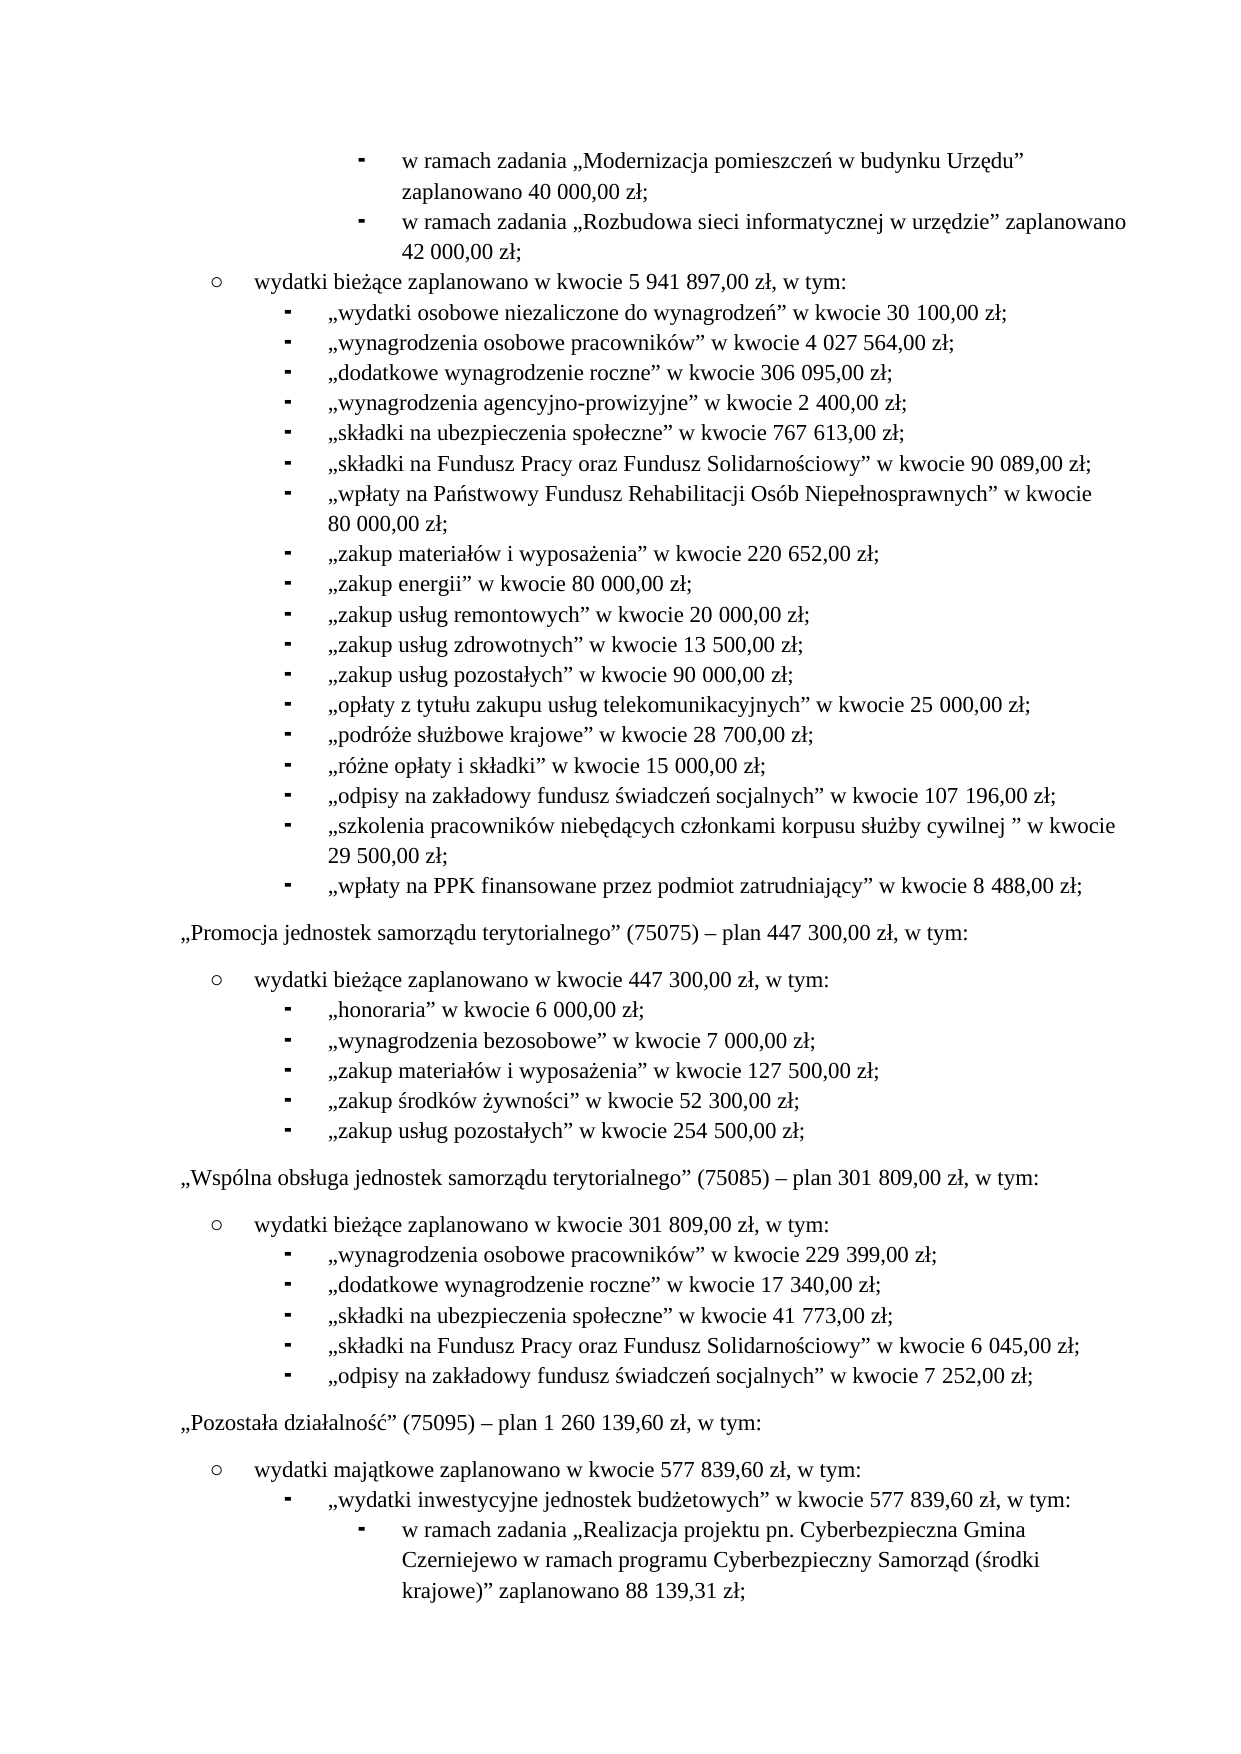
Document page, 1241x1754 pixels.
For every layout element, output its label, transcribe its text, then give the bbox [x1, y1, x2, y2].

list „zakup materiałów i wyposażenia” w kwocie 220 652,00 zł; [283, 540, 1134, 567]
text „Pozostała działalność” (75095) – plan 1 260 139,60 zł, w tym: [180, 1409, 1134, 1435]
list „różne opłaty i składki” w kwocie 15 000,00 zł; [283, 752, 1134, 778]
list „zakup usług pozostałych” w kwocie 254 500,00 zł; [283, 1117, 1134, 1144]
list „zakup usług zdrowotnych” w kwocie 13 500,00 zł; [283, 631, 1134, 657]
list „wydatki osobowe niezaliczone do wynagrodzeń” w kwocie 30 100,00 zł; [283, 299, 1134, 325]
list w ramach zadania „Rozbudowa sieci informatycznej w urzędzie” zaplanowano 42 000,00 zł; [357, 208, 1134, 264]
list „składki na ubezpieczenia społeczne” w kwocie 767 613,00 zł; [283, 419, 1134, 446]
list wydatki bieżące zaplanowano w kwocie 447 300,00 zł, w tym: [209, 966, 1134, 993]
list „składki na Fundusz Pracy oraz Fundusz Solidarnościowy” w kwocie 90 089,00 zł; [283, 450, 1134, 476]
list „dodatkowe wynagrodzenie roczne” w kwocie 17 340,00 zł; [283, 1272, 1134, 1298]
list „wydatki inwestycyjne jednostek budżetowych” w kwocie 577 839,60 zł, w tym: [283, 1486, 1134, 1512]
list „odpisy na zakładowy fundusz świadczeń socjalnych” w kwocie 107 196,00 zł; [283, 782, 1134, 808]
list „podróże służbowe krajowe” w kwocie 28 700,00 zł; [283, 722, 1134, 748]
list „zakup usług pozostałych” w kwocie 90 000,00 zł; [283, 661, 1134, 687]
list „dodatkowe wynagrodzenie roczne” w kwocie 306 095,00 zł; [283, 359, 1134, 385]
list „honoraria” w kwocie 6 000,00 zł; [283, 997, 1134, 1023]
list „odpisy na zakładowy fundusz świadczeń socjalnych” w kwocie 7 252,00 zł; [283, 1362, 1134, 1388]
list „wpłaty na Państwowy Fundusz Rehabilitacji Osób Niepełnosprawnych” w kwocie 80 000,00 zł; [283, 480, 1134, 536]
list w ramach zadania „Realizacja projektu pn. Cyberbezpieczna Gmina Czerniejewo w ramach programu Cyberbezpieczny Samorząd (środki krajowe)” zaplanowano 88 139,31 zł; [357, 1516, 1134, 1603]
list „zakup usług remontowych” w kwocie 20 000,00 zł; [283, 601, 1134, 627]
list „wynagrodzenia osobowe pracowników” w kwocie 229 399,00 zł; [283, 1241, 1134, 1268]
list „zakup materiałów i wyposażenia” w kwocie 127 500,00 zł; [283, 1057, 1134, 1083]
list w ramach zadania „Modernizacja pomieszczeń w budynku Urzędu” zaplanowano 40 000,00 zł; [357, 148, 1134, 204]
list „wpłaty na PPK finansowane przez podmiot zatrudniający” w kwocie 8 488,00 zł; [283, 873, 1134, 899]
list „wynagrodzenia osobowe pracowników” w kwocie 4 027 564,00 zł; [283, 329, 1134, 355]
list „składki na Fundusz Pracy oraz Fundusz Solidarnościowy” w kwocie 6 045,00 zł; [283, 1332, 1134, 1358]
list „zakup środków żywności” w kwocie 52 300,00 zł; [283, 1087, 1134, 1113]
text „Wspólna obsługa jednostek samorządu terytorialnego” (75085) – plan 301 809,00 zł, w tym: [180, 1164, 1134, 1191]
text „Promocja jednostek samorządu terytorialnego” (75075) – plan 447 300,00 zł, w tym: [180, 919, 1134, 946]
list „szkolenia pracowników niebędących członkami korpusu służby cywilnej ” w kwocie 29 500,00 zł; [283, 812, 1134, 869]
list wydatki bieżące zaplanowano w kwocie 5 941 897,00 zł, w tym: [209, 268, 1134, 295]
list „wynagrodzenia agencyjno-prowizyjne” w kwocie 2 400,00 zł; [283, 389, 1134, 416]
list wydatki bieżące zaplanowano w kwocie 301 809,00 zł, w tym: [209, 1211, 1134, 1237]
list wydatki majątkowe zaplanowano w kwocie 577 839,60 zł, w tym: [209, 1456, 1134, 1482]
list „składki na ubezpieczenia społeczne” w kwocie 41 773,00 zł; [283, 1302, 1134, 1328]
list „opłaty z tytułu zakupu usług telekomunikacyjnych” w kwocie 25 000,00 zł; [283, 691, 1134, 718]
list „wynagrodzenia bezosobowe” w kwocie 7 000,00 zł; [283, 1027, 1134, 1053]
list „zakup energii” w kwocie 80 000,00 zł; [283, 571, 1134, 597]
